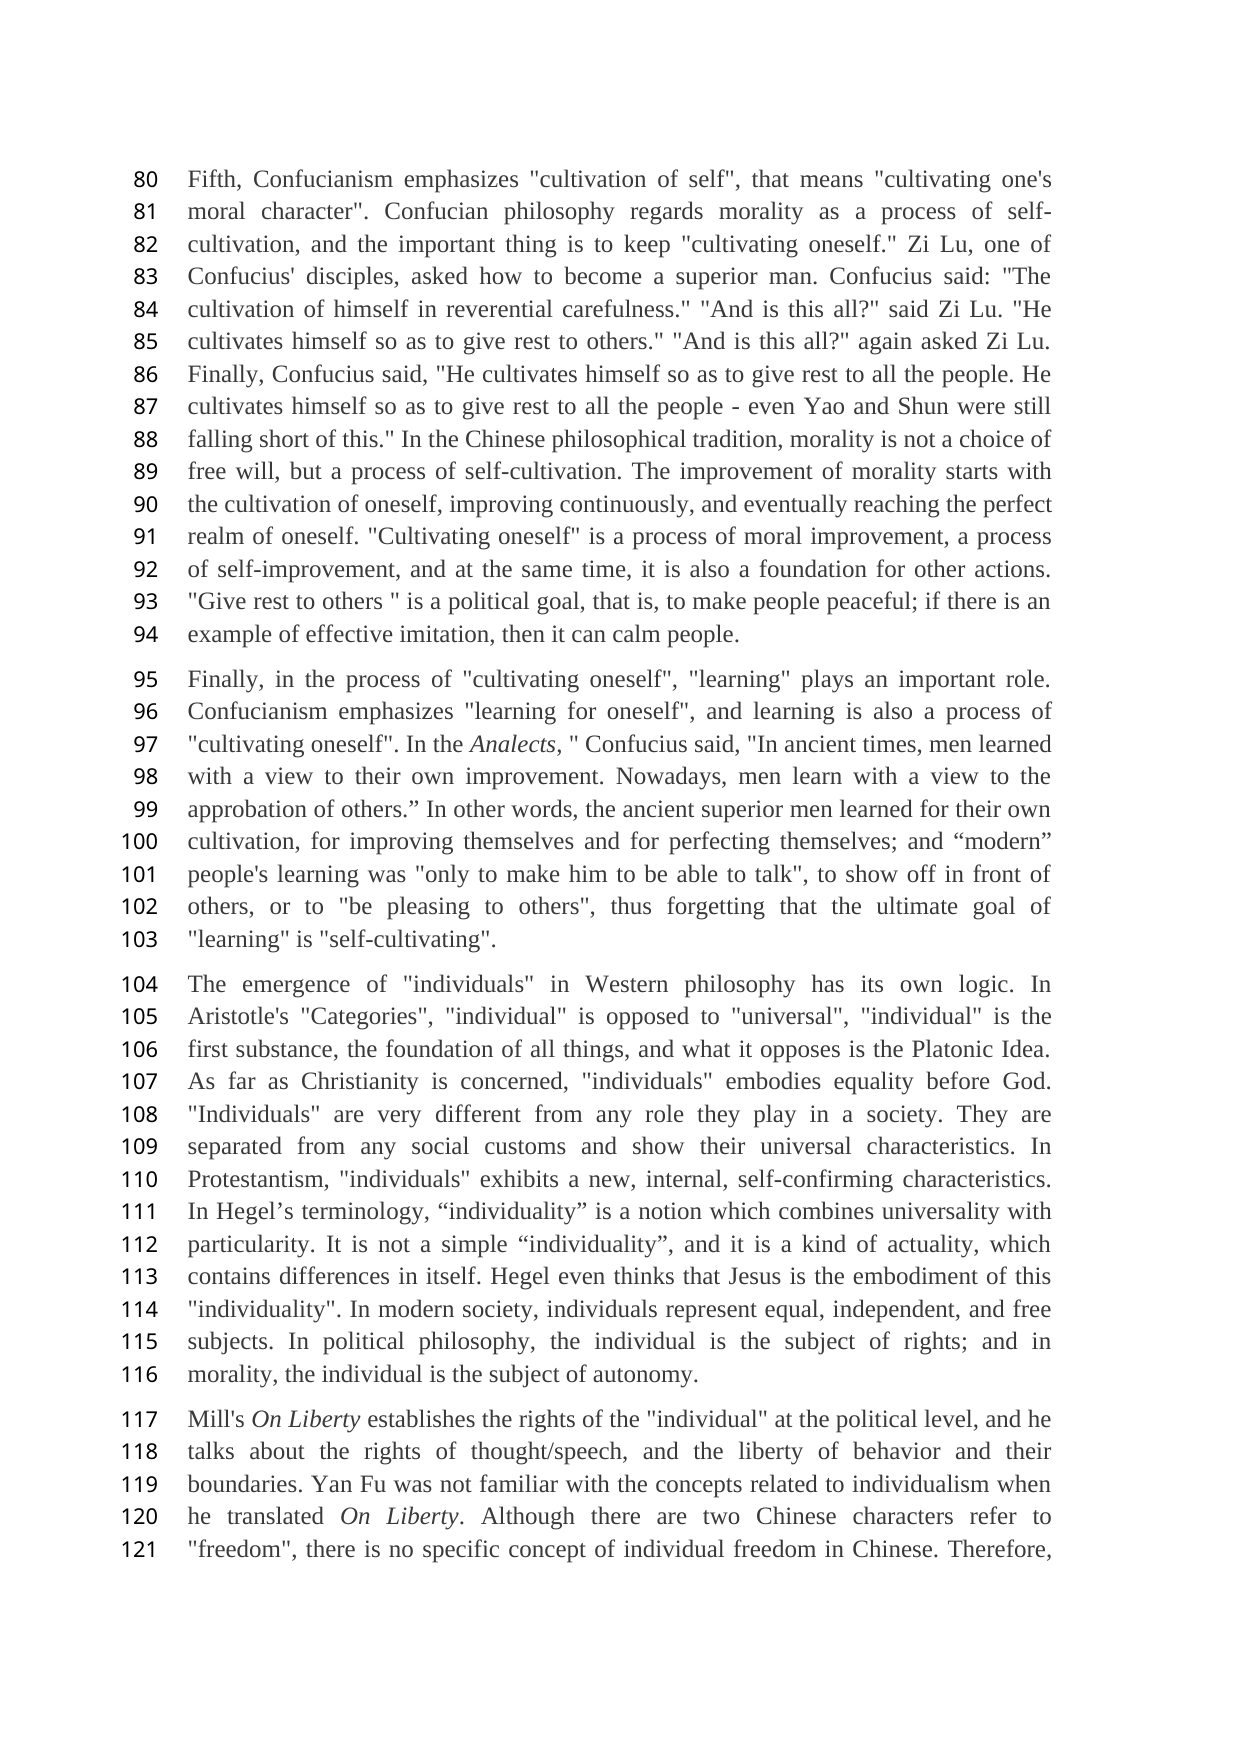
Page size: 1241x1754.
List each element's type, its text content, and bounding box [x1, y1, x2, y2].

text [187, 1402, 1053, 1564]
text The emergence of "individuals" in Western philosophy has its own logic. In Aristotle's "Categories", "individual" is opposed to "universal", "individual" is the first substance, the foundation of all things, and what it opposes is the Platonic Idea. As far as Christianity is concerned, "individuals" embodies equality before God. "Individuals" are very different from any role they play in a society. They are separated from any social customs and show their universal characteristics. In Protestantism, "individuals" exhibits a new, internal, self-confirming characteristics. In Hegel’s terminology, “individuality” is a notion which combines universality with particularity. It is not a simple “individuality”, and it is a kind of actuality, which contains differences in itself. Hegel even thinks that Jesus is the embodiment of this "individuality". In modern society, individuals represent equal, independent, and free subjects. In political philosophy, the individual is the subject of rights; and in morality, the individual is the subject of autonomy. [187, 967, 1053, 1389]
text Finally, in the process of "cultivating oneself", "learning" plays an important role. Confucianism emphasizes "learning for oneself", and learning is also a process of "cultivating oneself". In the Analects, " Confucius said, "In ancient times, men learned with a view to their own improvement. Nowadays, men learn with a view to the approbation of others.” In other words, the ancient superior men learned for their own cultivation, for improving themselves and for perfecting themselves; and “modern” people's learning was "only to make him to be able to talk", to show off in front of others, or to "be pleasing to others", thus forgetting that the ultimate goal of "learning" is "self-cultivating". [187, 662, 1053, 954]
text Fifth, Confucianism emphasizes "cultivation of self", that means "cultivating one's moral character". Confucian philosophy regards morality as a process of self-cultivation, and the important thing is to keep "cultivating oneself." Zi Lu, one of Confucius' disciples, asked how to become a superior man. Confucius said: "The cultivation of himself in reverential carefulness." "And is this all?" said Zi Lu. "He cultivates himself so as to give rest to others." "And is this all?" again asked Zi Lu. Finally, Confucius said, "He cultivates himself so as to give rest to all the people. He cultivates himself so as to give rest to all the people - even Yao and Shun were still falling short of this." In the Chinese philosophical tradition, morality is not a choice of free will, but a process of self-cultivation. The improvement of morality starts with the cultivation of oneself, improving continuously, and eventually reaching the perfect realm of oneself. "Cultivating oneself" is a process of moral improvement, a process of self-improvement, and at the same time, it is also a foundation for other actions. "Give rest to others " is a political goal, that is, to make people peaceful; if there is an example of effective imitation, then it can calm people. [187, 162, 1053, 649]
